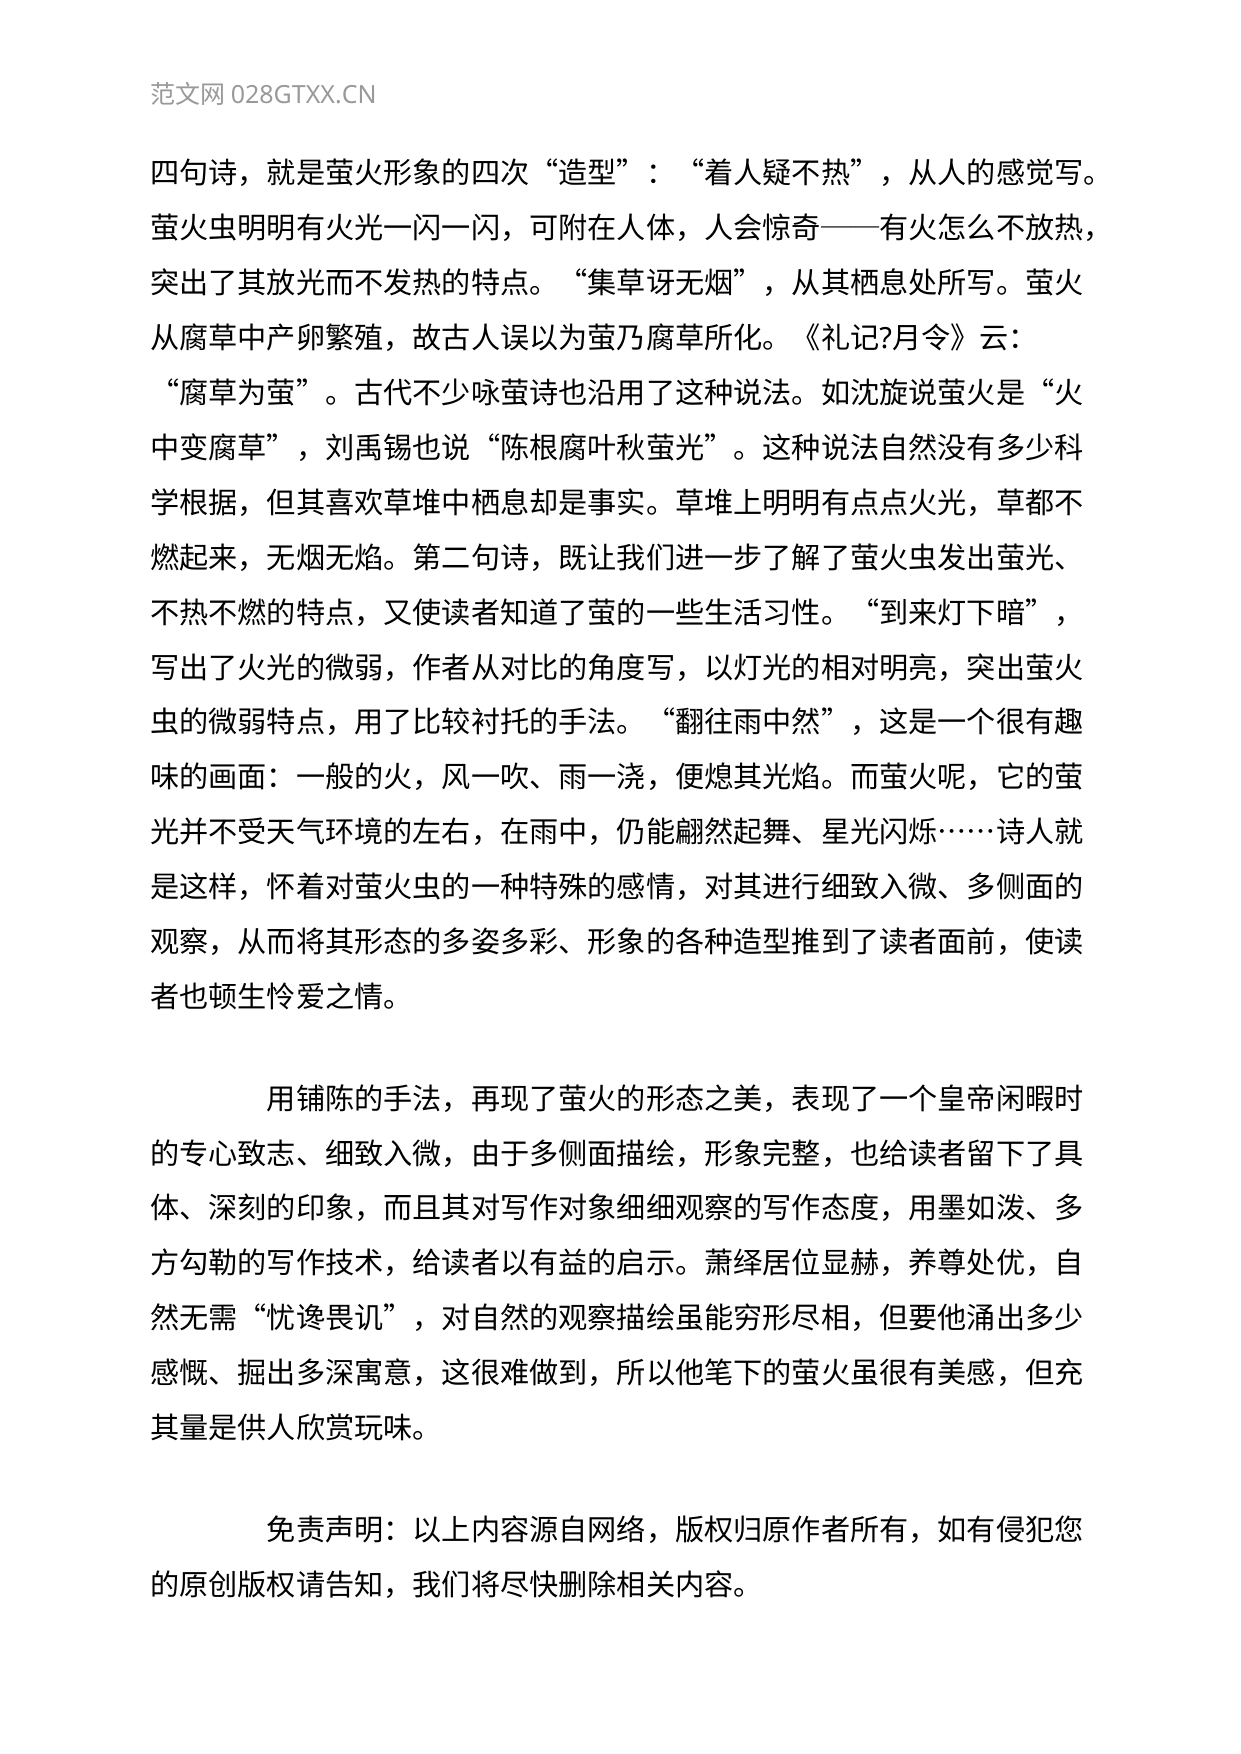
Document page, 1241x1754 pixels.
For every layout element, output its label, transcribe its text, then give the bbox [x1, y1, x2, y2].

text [150, 150, 1090, 1016]
text 用铺陈的手法，再现了萤火的形态之美，表现了一个皇帝闲暇时的专心致志、细致入微，由于多侧面描绘，形象完整，也给读者留下了具体、深刻的印象，而且其对写作对象细细观察的写作态度，用墨如泼、多方勾勒的写作技术，给读者以有益的启示。萧绎居位显赫，养尊处优，自然无需“忧谗畏讥”，对自然的观察描绘虽能穷形尽相，但要他涌出多少感慨、掘出多深寓意，这很难做到，所以他笔下的萤火虽很有美感，但充其量是供人欣赏玩味。 [150, 1075, 1090, 1447]
text 免责声明：以上内容源自网络，版权归原作者所有，如有侵犯您的原创版权请告知，我们将尽快删除相关内容。 [150, 1506, 1090, 1604]
